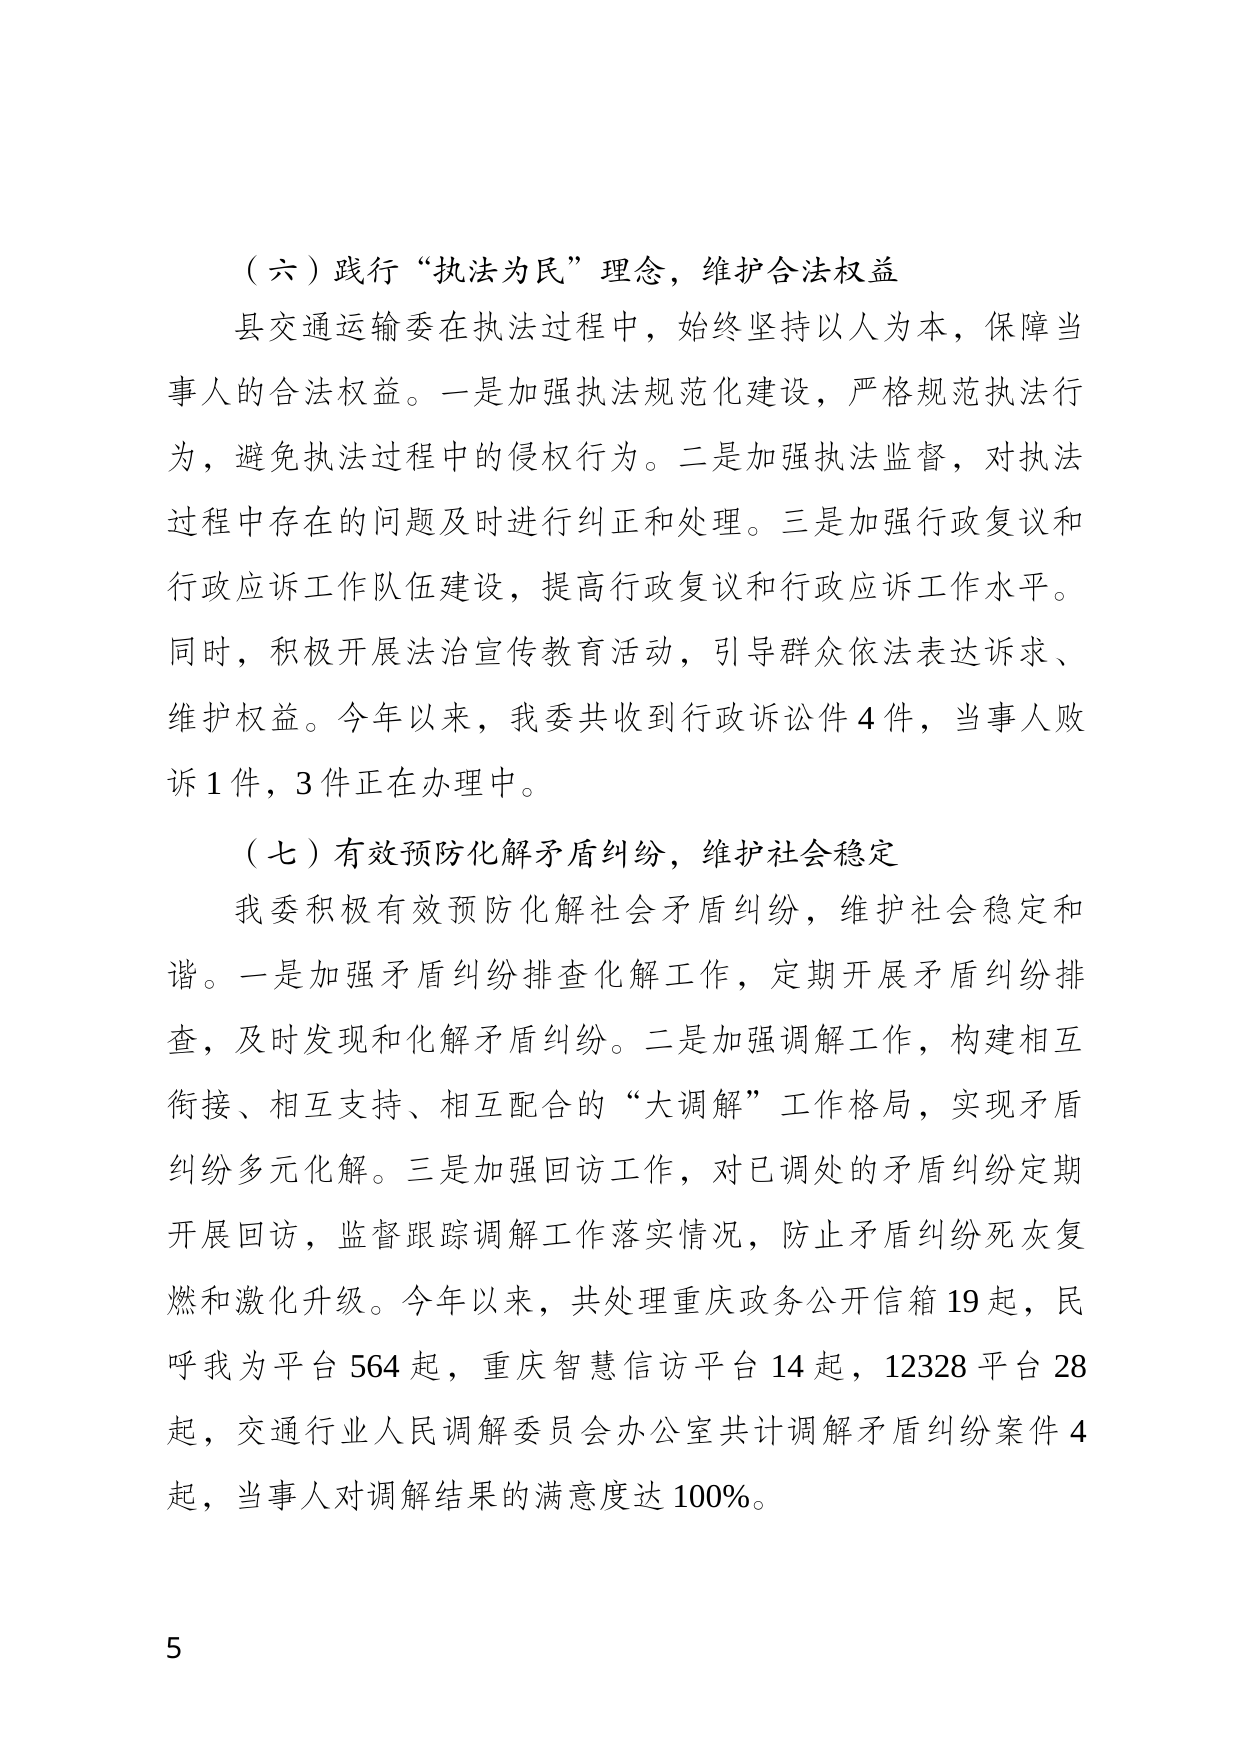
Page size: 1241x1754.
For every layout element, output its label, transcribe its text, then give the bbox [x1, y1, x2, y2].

text （七）有效预防化解矛盾纠纷，维护社会稳定 [165, 815, 1087, 878]
text 县交通运输委在执法过程中，始终坚持以人为本，保障当事人的合法权益。一是加强执法规范化建设，严格规范执法行为，避免执法过程中的侵权行为。二是加强执法监督，对执法过程中存在的问题及时进行纠正和处理。三是加强行政复议和行政应诉工作队伍建设，提高行政复议和行政应诉工作水平。同时，积极开展法治宣传教育活动，引导群众依法表达诉求、维护权益。今年以来，我委共收到行政诉讼件4件，当事人败诉1件，3件正在办理中。 [165, 295, 1087, 815]
text （六）践行“执法为民”理念，维护合法权益 [165, 233, 1087, 295]
text 我委积极有效预防化解社会矛盾纠纷，维护社会稳定和谐。一是加强矛盾纠纷排查化解工作，定期开展矛盾纠纷排查，及时发现和化解矛盾纠纷。二是加强调解工作，构建相互衔接、相互支持、相互配合的“大调解”工作格局，实现矛盾纠纷多元化解。三是加强回访工作，对已调处的矛盾纠纷定期开展回访，监督跟踪调解工作落实情况，防止矛盾纠纷死灰复燃和激化升级。今年以来，共处理重庆政务公开信箱19起，民呼我为平台564起，重庆智慧信访平台14起，12328平台28起，交通行业人民调解委员会办公室共计调解矛盾纠纷案件4起，当事人对调解结果的满意度达100%。 [165, 878, 1087, 1528]
